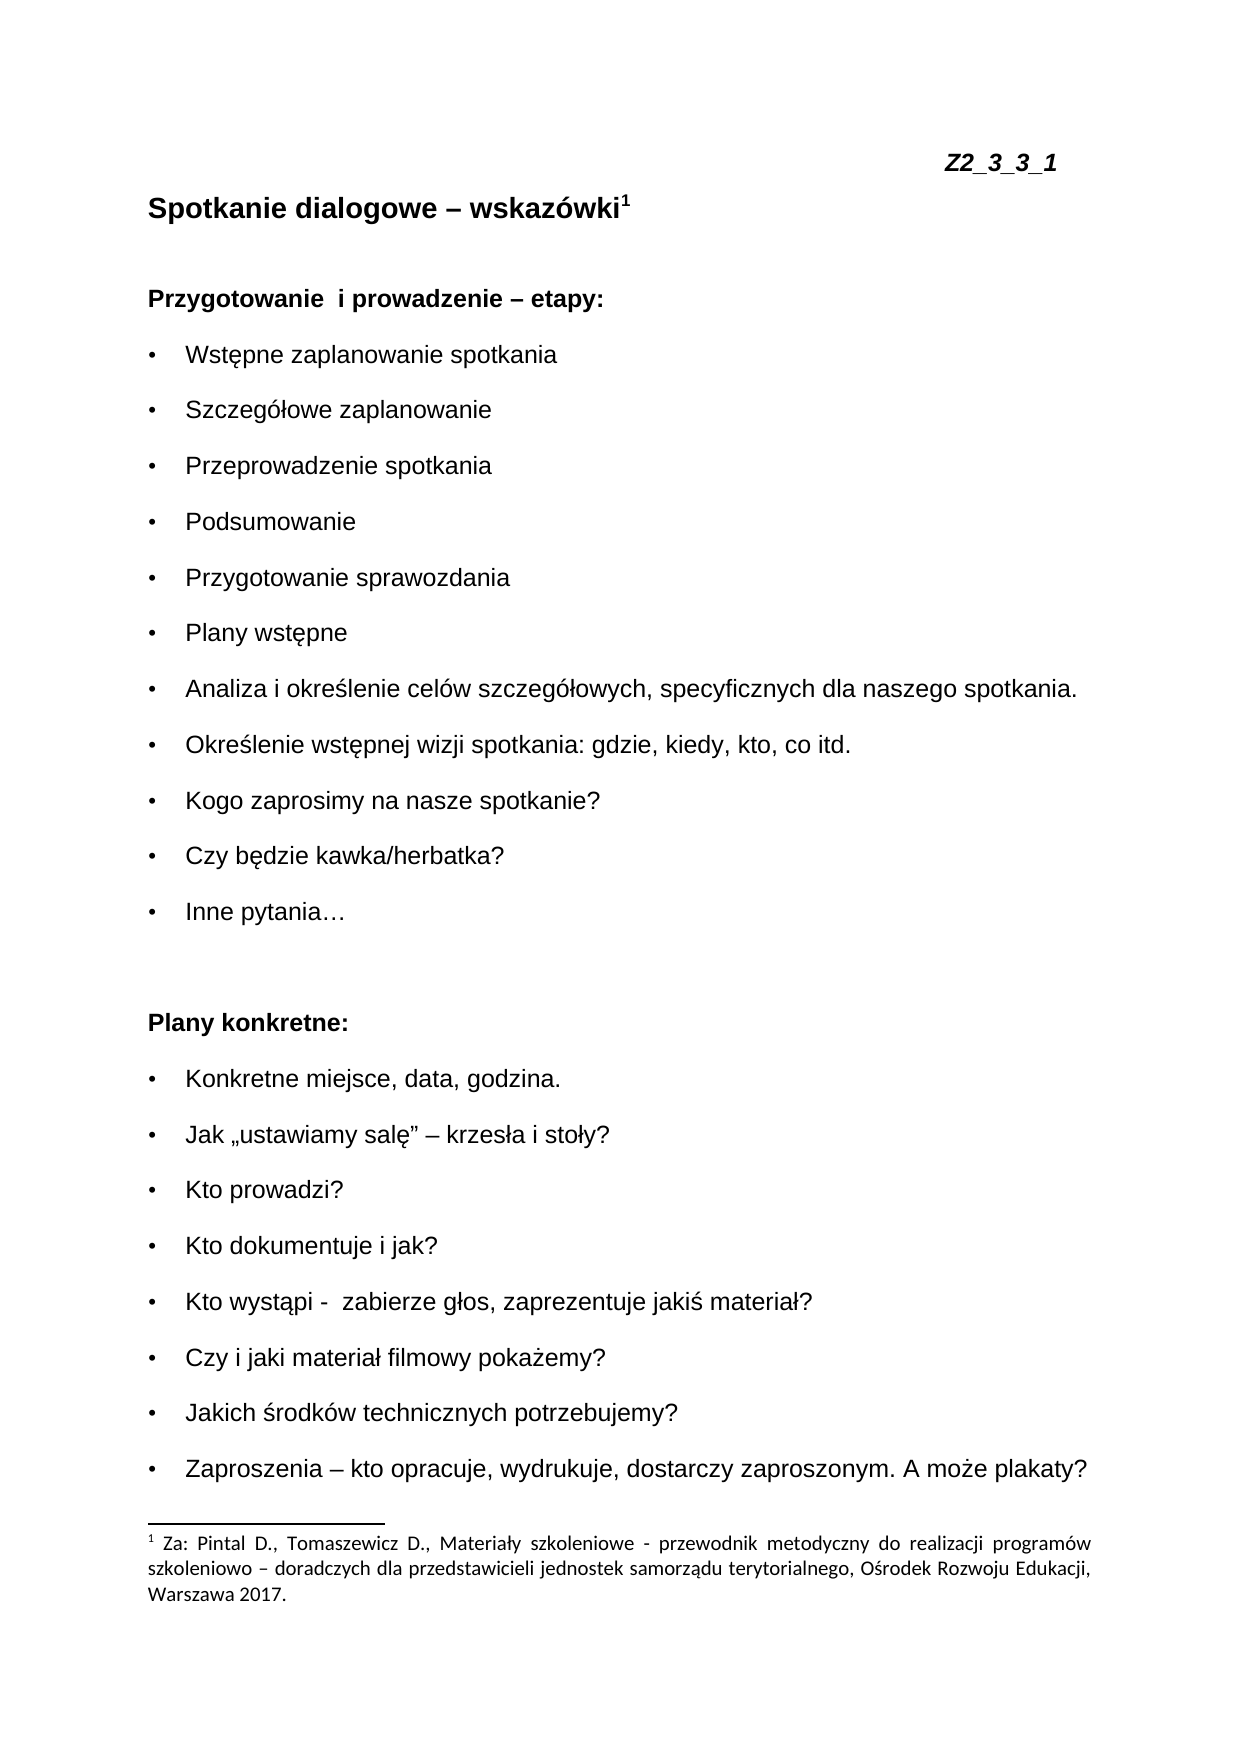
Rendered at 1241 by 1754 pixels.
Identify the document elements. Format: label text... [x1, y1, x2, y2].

list Podsumowanie [148, 507, 1093, 536]
list Wstępne zaplanowanie spotkania [148, 340, 1093, 369]
list Zaproszenia – kto opracuje, wydrukuje, dostarczy zaproszonym. A może plakaty? [148, 1454, 1093, 1483]
list Kto dokumentuje i jak? [148, 1231, 1093, 1260]
list Określenie wstępnej wizji spotkania: gdzie, kiedy, kto, co itd. [148, 730, 1093, 759]
text Spotkanie dialogowe – wskazówki [148, 191, 1093, 224]
text Przygotowanie i prowadzenie – etapy: [148, 284, 1093, 313]
list Kto wystąpi - zabierze głos, zaprezentuje jakiś materiał? [148, 1287, 1093, 1316]
list Analiza i określenie celów szczegółowych, specyficznych dla naszego spotkania. [148, 674, 1093, 703]
list Czy i jaki materiał filmowy pokażemy? [148, 1343, 1093, 1372]
list Plany wstępne [148, 618, 1093, 647]
list Konkretne miejsce, data, godzina. [148, 1064, 1093, 1093]
list Przygotowanie sprawozdania [148, 563, 1093, 592]
text Plany konkretne: [148, 1008, 1093, 1037]
text Z2_3_3_1 [148, 148, 1059, 176]
list Jakich środków technicznych potrzebujemy? [148, 1398, 1093, 1427]
list Kto prowadzi? [148, 1176, 1093, 1204]
list Inne pytania… [148, 897, 1093, 926]
list Szczegółowe zaplanowanie [148, 396, 1093, 424]
list Kogo zaprosimy na nasze spotkanie? [148, 786, 1093, 814]
list Jak „ustawiamy salę” – krzesła i stoły? [148, 1120, 1093, 1149]
list Czy będzie kawka/herbatka? [148, 841, 1093, 870]
list Przeprowadzenie spotkania [148, 451, 1093, 480]
